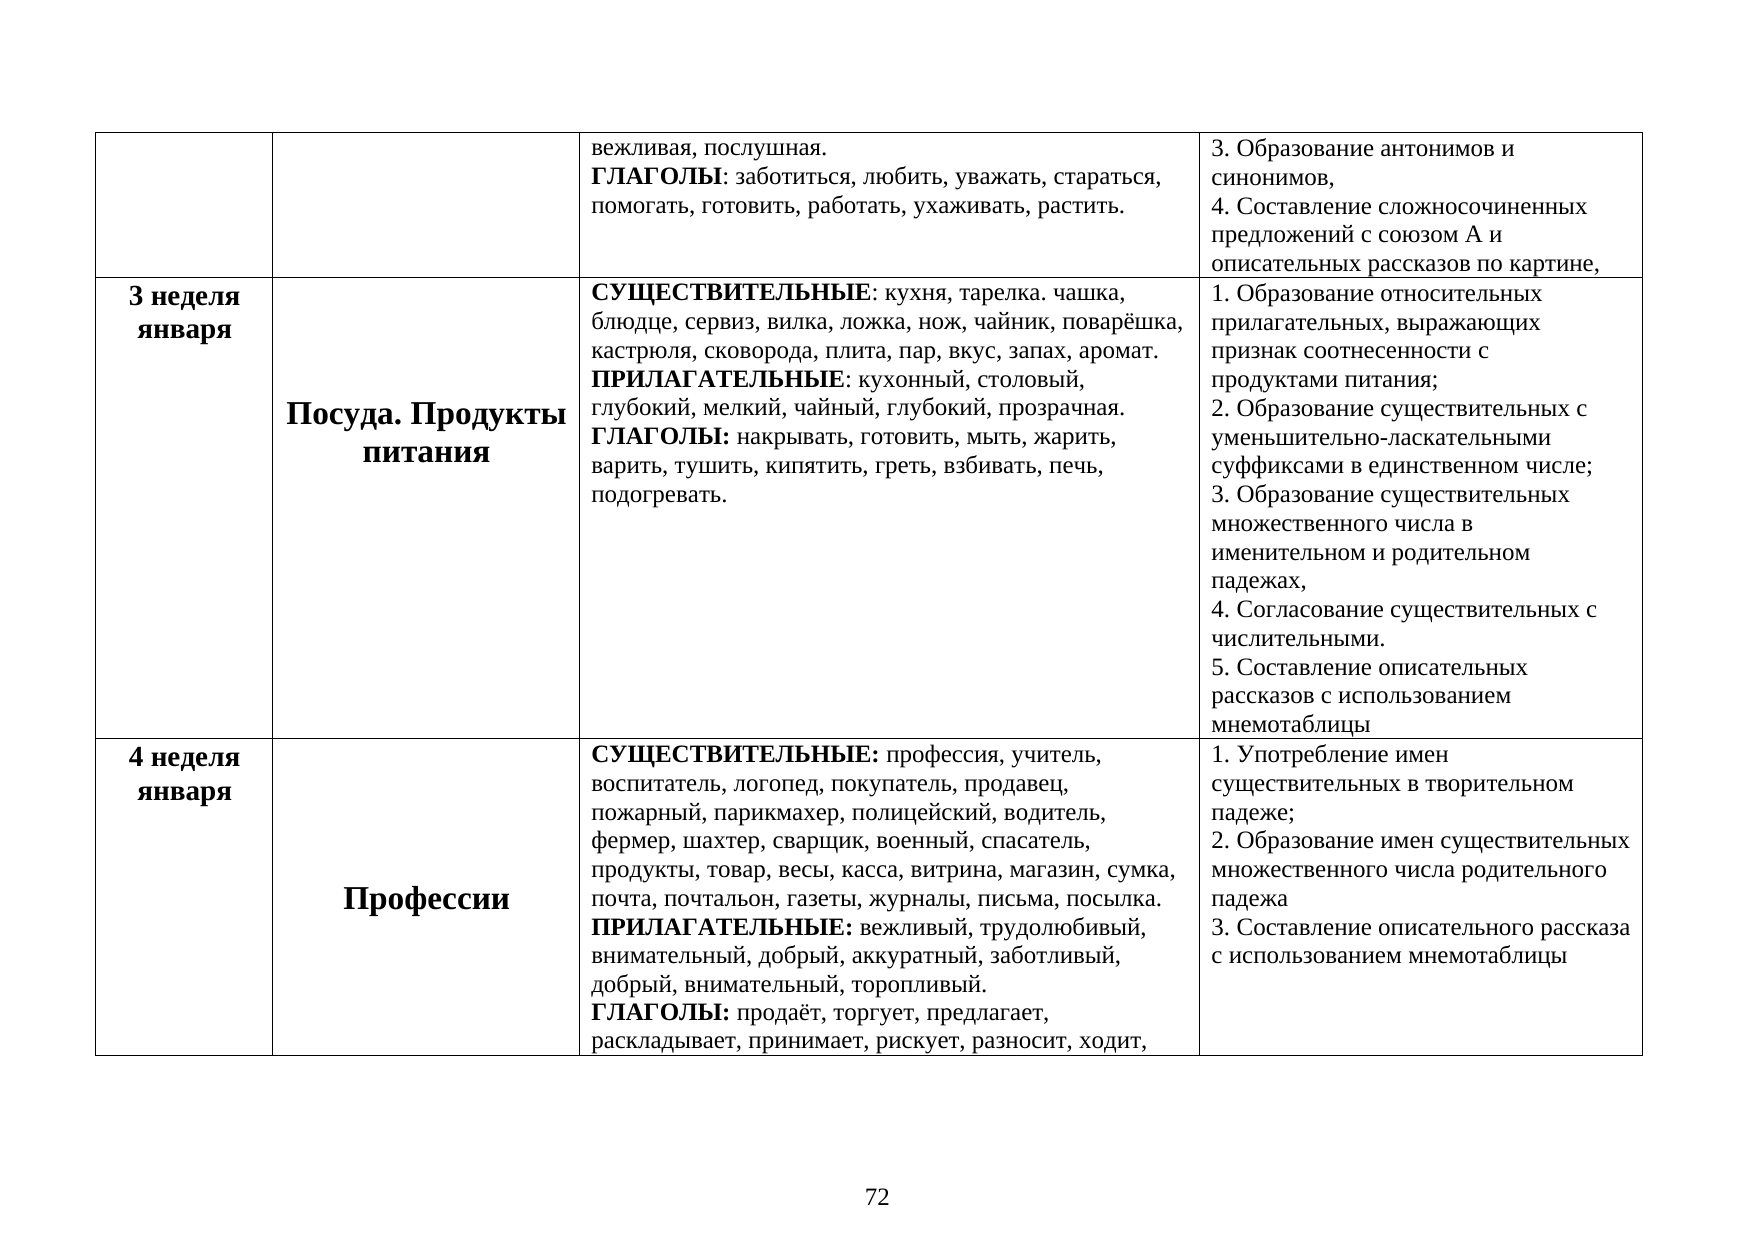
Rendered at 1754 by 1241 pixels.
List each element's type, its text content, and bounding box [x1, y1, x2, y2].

table_cell Профессии [273, 739, 579, 1054]
table_cell Образование относительных прилагательных, выражающих признак соотнесенности с продуктами питания; Образование существительных с уменьшительно-ласкательными суффиксами в единственном числе; Образование существительных множественного числа в именительном и родительном падежах, Согласование существительных с числительными. Составление описательных рассказов с использованием мнемотаблицы [1200, 278, 1642, 738]
table_cell Употребление имен существительных в творительном падеже; Образование имен существительных множественного числа родительного падежа Составление описательного рассказа с использованием мнемотаблицы [1200, 739, 1642, 1054]
table_cell СУЩЕСТВИТЕЛЬНЫЕ: профессия, учитель, воспитатель, логопед, покупатель, продавец, пожарный, парикмахер, полицейский, водитель, фермер, шахтер, сварщик, военный, спасатель, продукты, товар, весы, касса, витрина, магазин, сумка, почта, почтальон, газеты, журналы, письма, посылка. ПРИЛАГАТЕЛЬНЫЕ: вежливый, трудолюбивый, внимательный, добрый, аккуратный, заботливый, добрый, внимательный, торопливый. ГЛАГОЛЫ: продаёт, торгует, предлагает, раскладывает, принимает, рискует, разносит, ходит, [580, 739, 1199, 1054]
table_header вежливая, послушная. ГЛАГОЛЫ: заботиться, любить, уважать, стараться, помогать, готовить, работать, ухаживать, растить. [580, 133, 1199, 277]
table_cell 4 неделя января [96, 739, 272, 1054]
table_cell 3 неделя января [96, 278, 272, 738]
table_header Образование антонимов и синонимов, Составление сложносочиненных предложений с союзом А и описательных рассказов по картине, [1200, 133, 1642, 277]
table_header [273, 133, 579, 277]
table_cell СУЩЕСТВИТЕЛЬНЫЕ: кухня, тарелка. чашка, блюдце, сервиз, вилка, ложка, нож, чайник, поварёшка, кастрюля, сковорода, плита, пар, вкус, запах, аромат. ПРИЛАГАТЕЛЬНЫЕ: кухонный, столовый, глубокий, мелкий, чайный, глубокий, прозрачная. ГЛАГОЛЫ: накрывать, готовить, мыть, жарить, варить, тушить, кипятить, греть, взбивать, печь, подогревать. [580, 278, 1199, 738]
table_header [96, 133, 272, 277]
table_cell Посуда. Продукты питания [273, 278, 579, 738]
